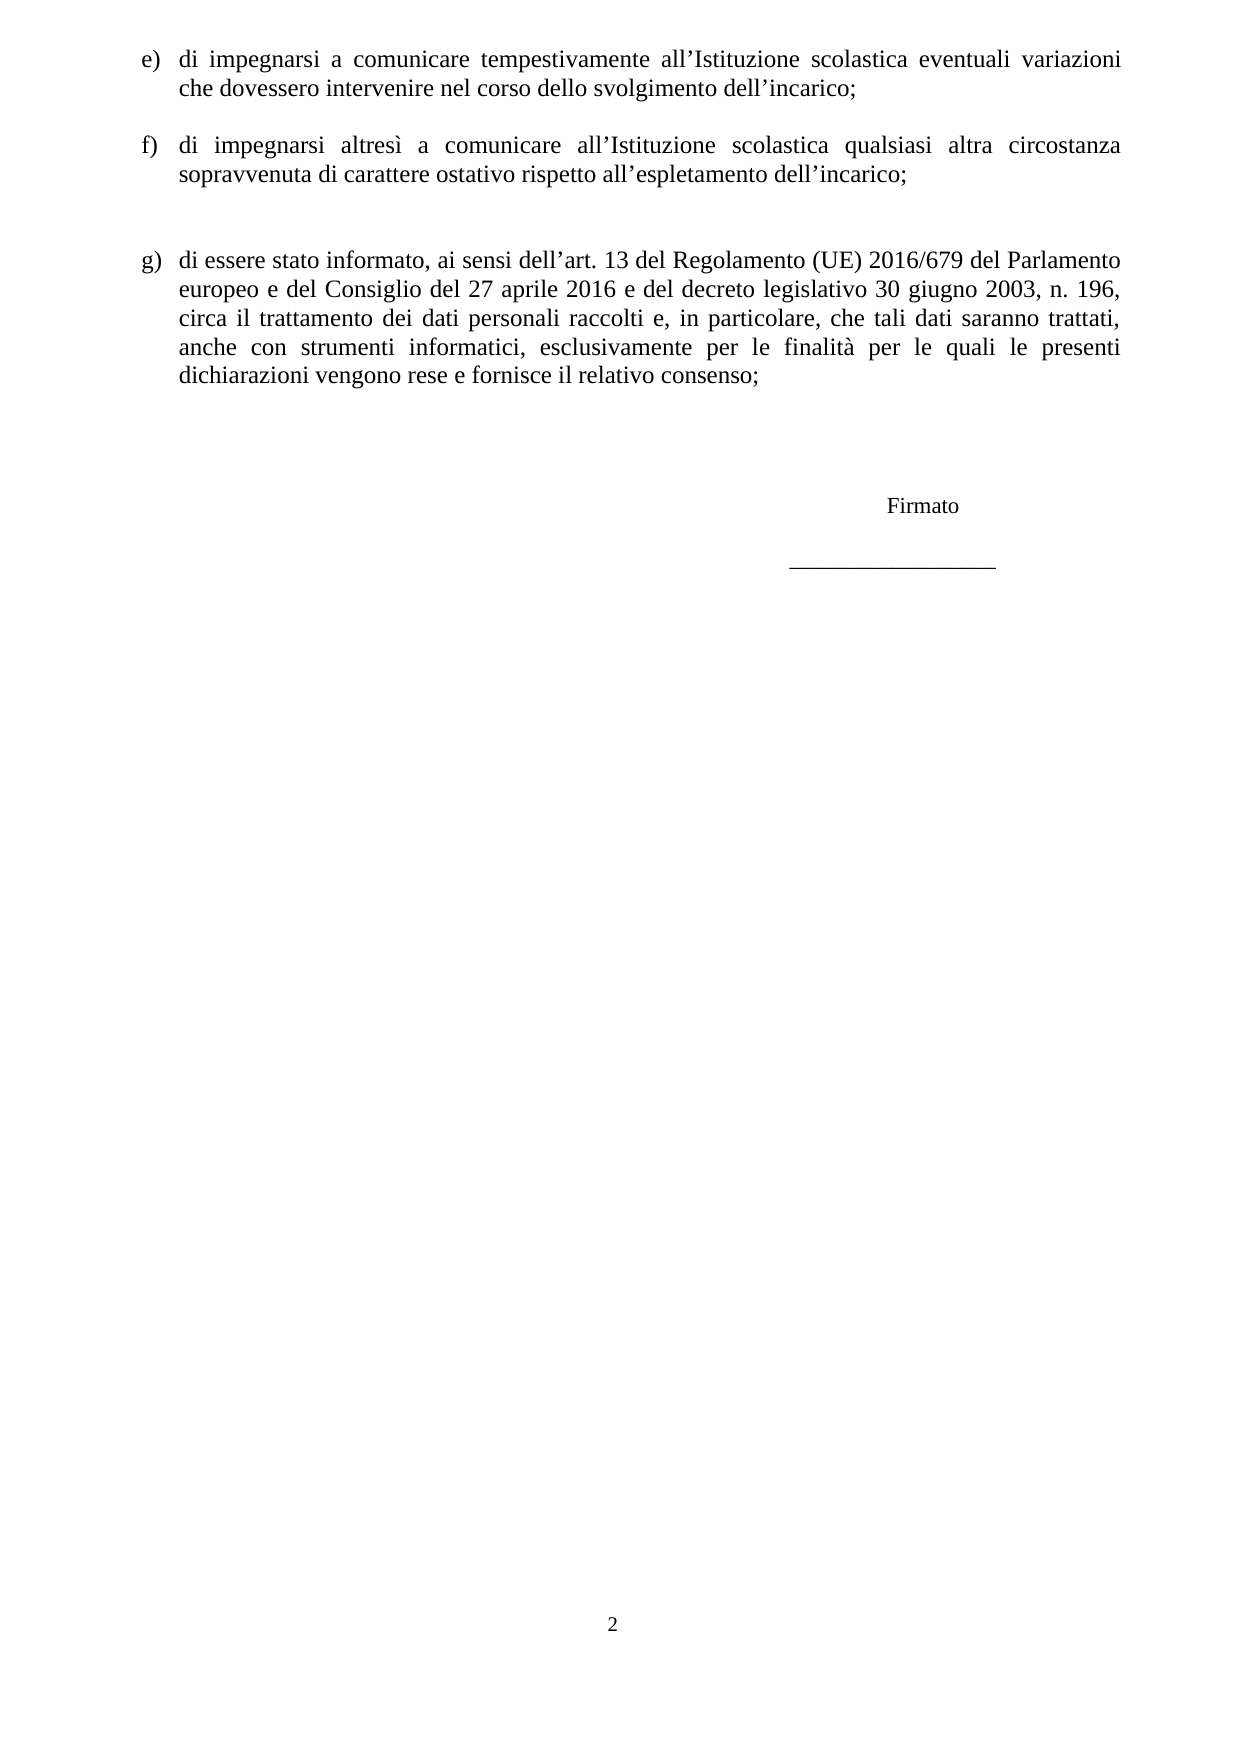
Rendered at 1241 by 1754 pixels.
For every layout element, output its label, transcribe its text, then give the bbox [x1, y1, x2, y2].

list di impegnarsi a comunicare tempestivamente all’Istituzione scolastica eventuali variazioni che dovessero intervenire nel corso dello svolgimento dell’incarico; [141, 44, 1122, 102]
list di essere stato informato, ai sensi dell’art. 13 del Regolamento (UE) 2016/679 del Parlamento europeo e del Consiglio del 27 aprile 2016 e del decreto legislativo 30 giugno 2003, n. 196, circa il trattamento dei dati personali raccolti e, in particolare, che tali dati saranno trattati, anche con strumenti informatici, esclusivamente per le finalità per le quali le presenti dichiarazioni vengono rese e fornisce il relativo consenso; [141, 246, 1122, 389]
list di impegnarsi altresì a comunicare all’Istituzione scolastica qualsiasi altra circostanza sopravvenuta di carattere ostativo rispetto all’espletamento dell’incarico; [141, 131, 1122, 188]
text Firmato [103, 492, 1122, 519]
text __________________ [103, 545, 1122, 572]
